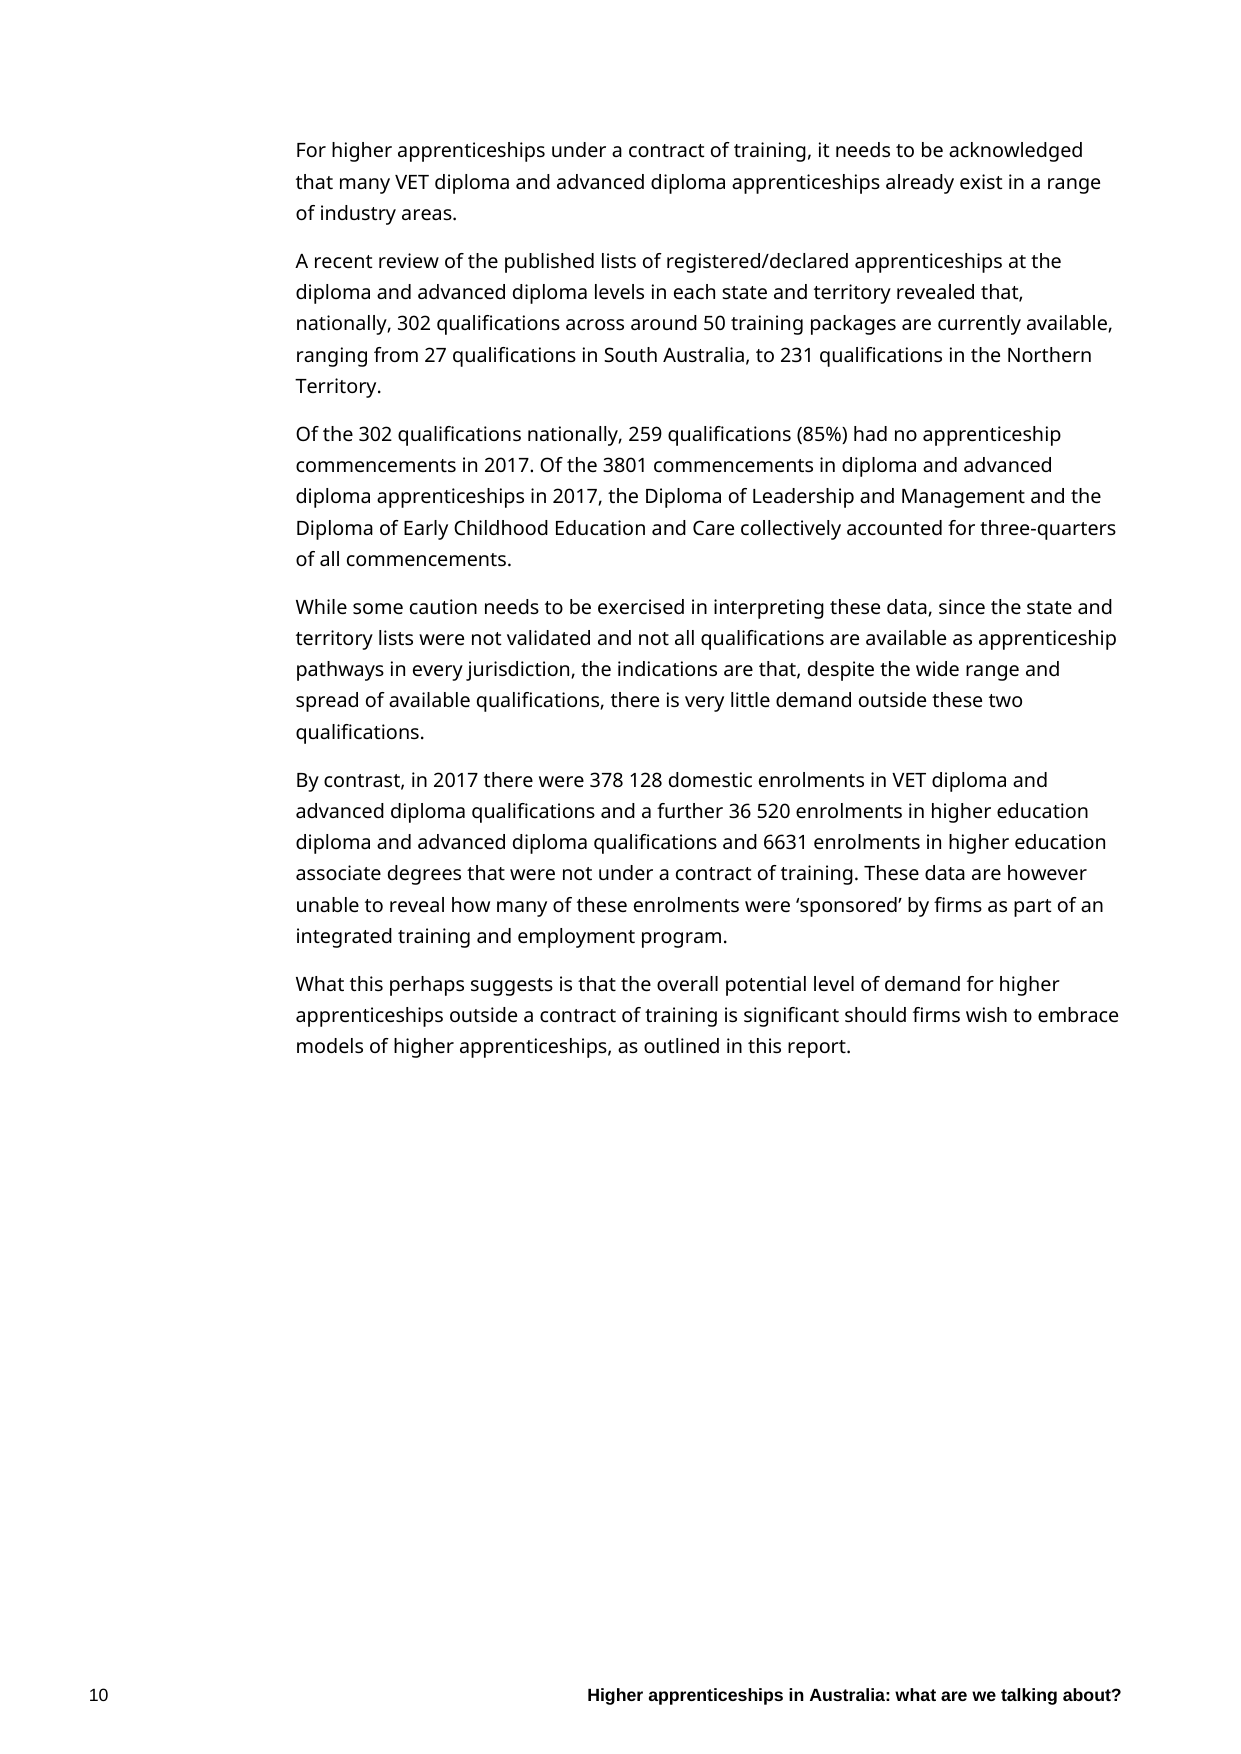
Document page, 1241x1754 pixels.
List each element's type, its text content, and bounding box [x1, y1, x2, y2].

text Of the 302 qualifications nationally, 259 qualifications (85%) had no apprenticeship commencements in 2017. Of the 3801 commencements in diploma and advanced diploma apprenticeships in 2017, the Diploma of Leadership and Management and the Diploma of Early Childhood Education and Care collectively accounted for three-quarters of all commencements. [295, 416, 1122, 572]
text By contrast, in 2017 there were 378 128 domestic enrolments in VET diploma and advanced diploma qualifications and a further 36 520 enrolments in higher education diploma and advanced diploma qualifications and 6631 enrolments in higher education associate degrees that were not under a contract of training. These data are however unable to reveal how many of these enrolments were ‘sponsored’ by firms as part of an integrated training and employment program. [295, 762, 1122, 949]
text What this perhaps suggests is that the overall potential level of demand for higher apprenticeships outside a contract of training is significant should firms wish to embrace models of higher apprenticeships, as outlined in this report. [295, 966, 1122, 1060]
text A recent review of the published lists of registered/declared apprenticeships at the diploma and advanced diploma levels in each state and territory revealed that, nationally, 302 qualifications across around 50 training packages are currently available, ranging from 27 qualifications in South Australia, to 231 qualifications in the Northern Territory. [295, 243, 1122, 399]
text While some caution needs to be exercised in interpreting these data, since the state and territory lists were not validated and not all qualifications are available as apprenticeship pathways in every jurisdiction, the indications are that, despite the wide range and spread of available qualifications, there is very little demand outside these two qualifications. [295, 589, 1122, 745]
text For higher apprenticeships under a contract of training, it needs to be acknowledged that many VET diploma and advanced diploma apprenticeships already exist in a range of industry areas. [295, 133, 1122, 227]
